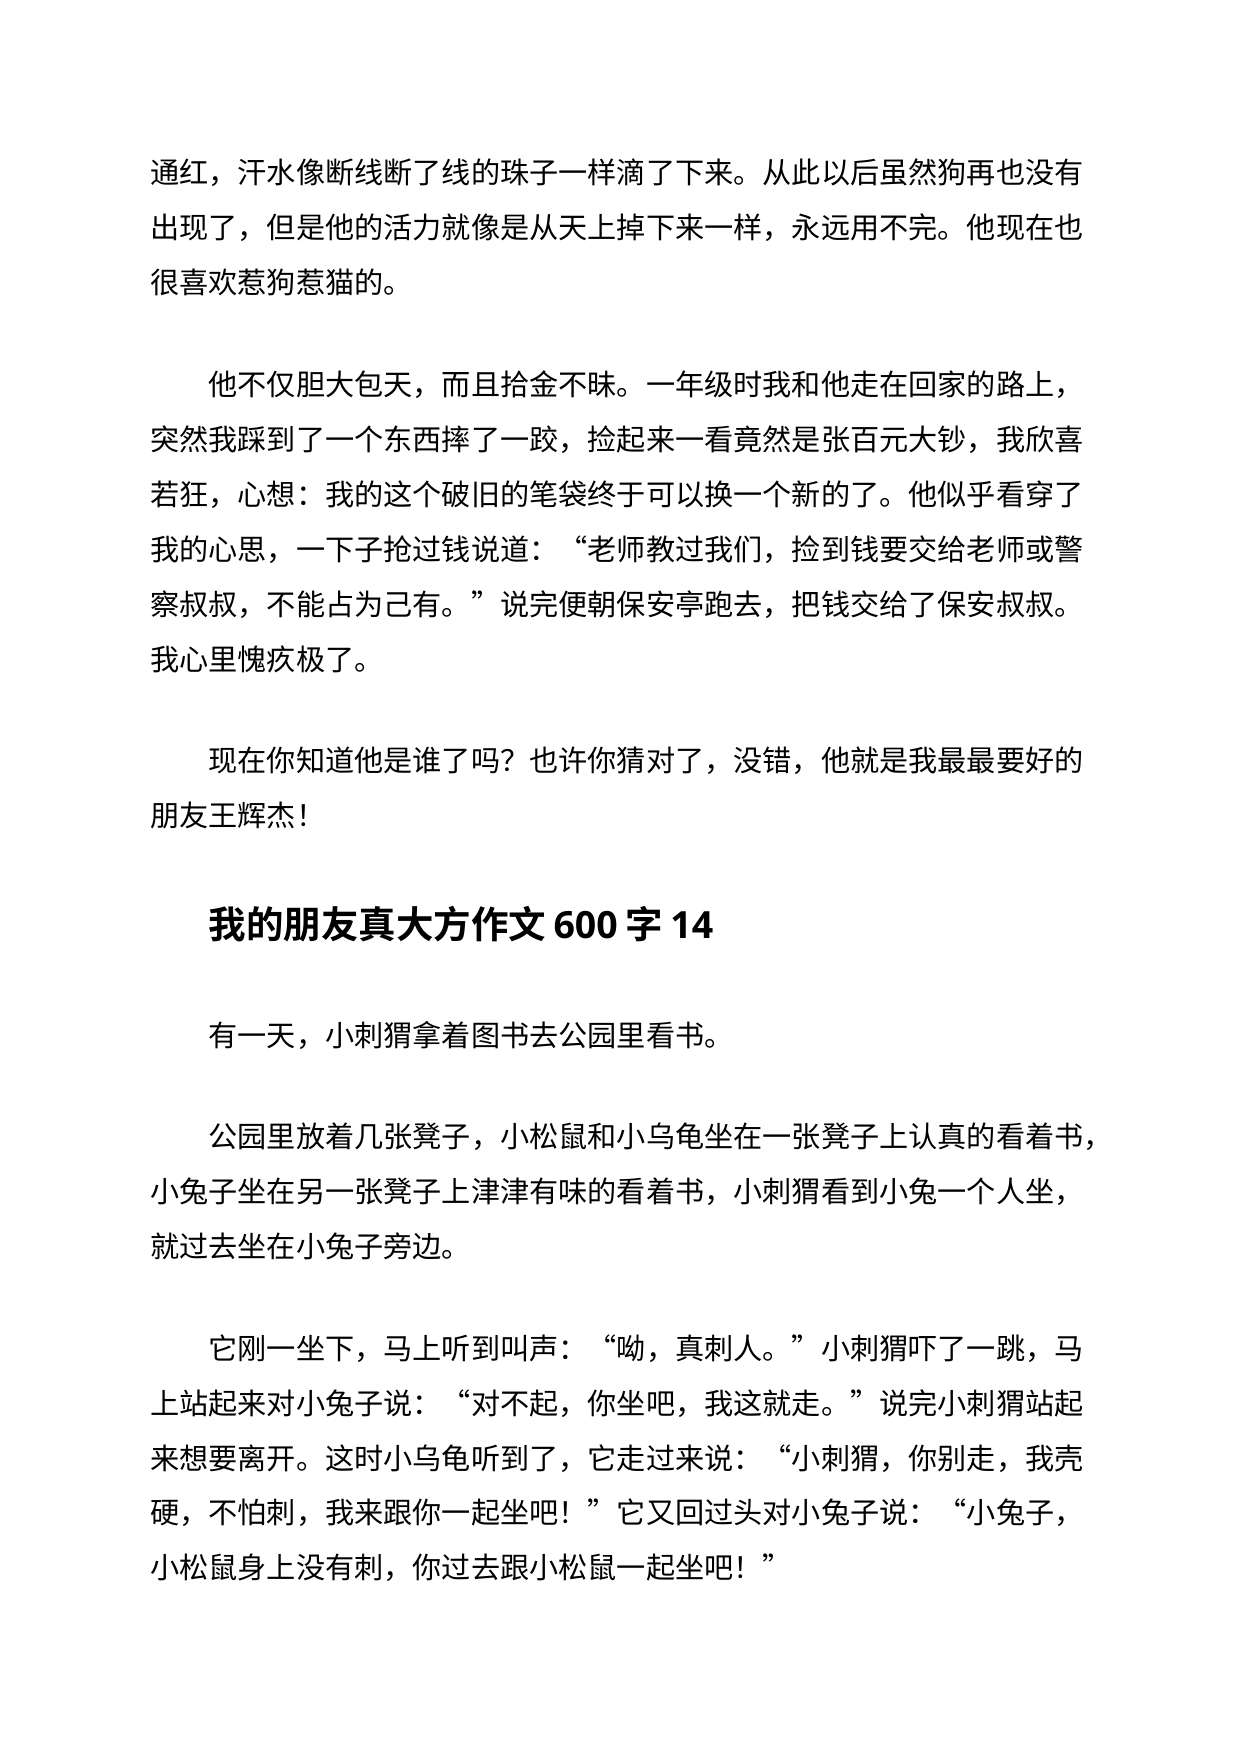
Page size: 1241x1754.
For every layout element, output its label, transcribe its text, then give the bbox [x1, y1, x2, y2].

text 我的朋友真大方作文600字14 [150, 894, 1090, 949]
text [150, 150, 1090, 302]
text 公园里放着几张凳子，小松鼠和小乌龟坐在一张凳子上认真的看着书，小兔子坐在另一张凳子上津津有味的看着书，小刺猬看到小兔一个人坐，就过去坐在小兔子旁边。 [150, 1114, 1090, 1266]
text 有一天，小刺猬拿着图书去公园里看书。 [150, 1012, 1090, 1054]
text 他不仅胆大包天，而且拾金不昧。一年级时我和他走在回家的路上，突然我踩到了一个东西摔了一跤，捡起来一看竟然是张百元大钞，我欣喜若狂，心想：我的这个破旧的笔袋终于可以换一个新的了。他似乎看穿了我的心思，一下子抢过钱说道：“老师教过我们，捡到钱要交给老师或警察叔叔，不能占为己有。”说完便朝保安亭跑去，把钱交给了保安叔叔。我心里愧疚极了。 [150, 362, 1090, 678]
text 它刚一坐下，马上听到叫声：“呦，真刺人。”小刺猬吓了一跳，马上站起来对小兔子说：“对不起，你坐吧，我这就走。”说完小刺猬站起来想要离开。这时小乌龟听到了，它走过来说：“小刺猬，你别走，我壳硬，不怕刺，我来跟你一起坐吧！”它又回过头对小兔子说：“小兔子，小松鼠身上没有刺，你过去跟小松鼠一起坐吧！” [150, 1325, 1090, 1587]
text 现在你知道他是谁了吗？也许你猜对了，没错，他就是我最最要好的朋友王辉杰！ [150, 738, 1090, 835]
